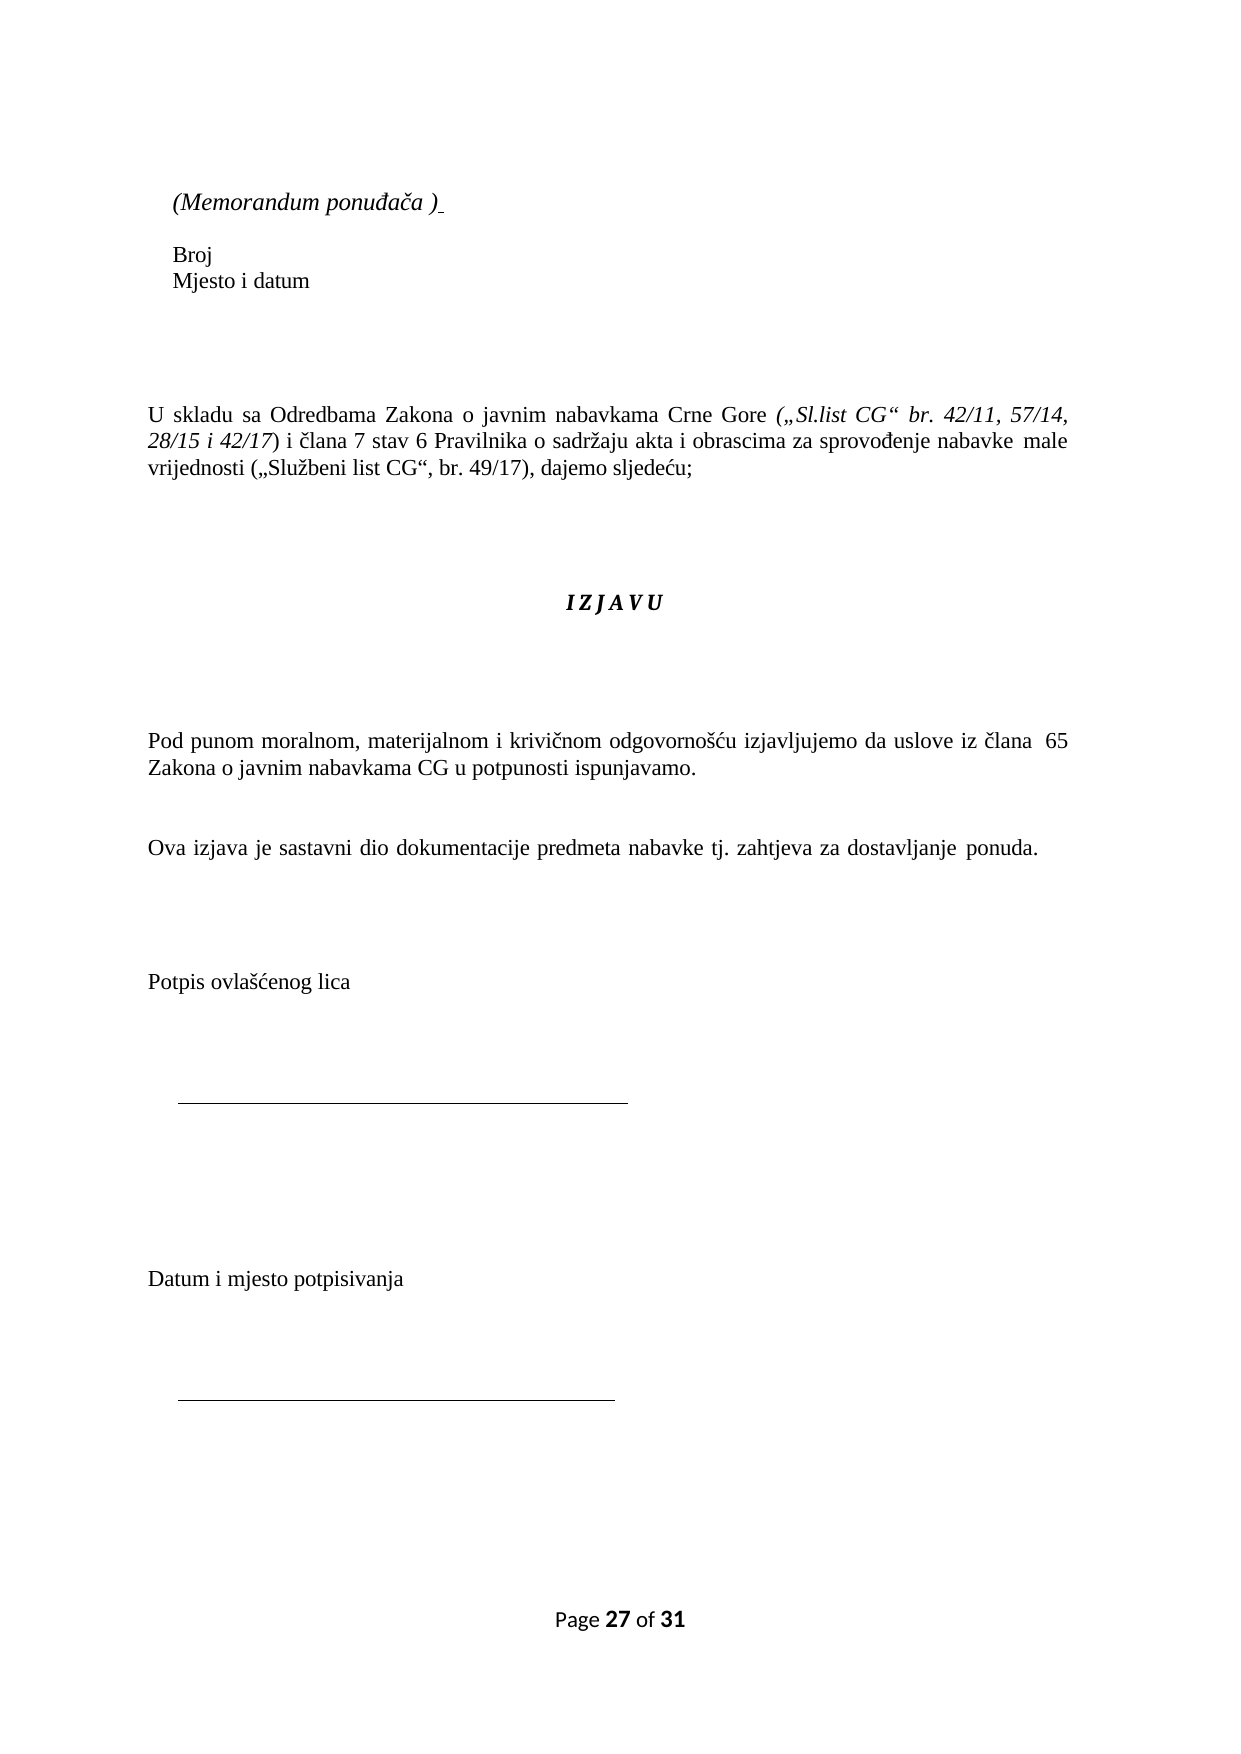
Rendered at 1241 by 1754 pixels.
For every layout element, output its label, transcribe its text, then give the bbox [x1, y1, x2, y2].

text U skladu sa Odredbama Zakona o javnim nabavkama Crne Gore („Sl.list CG“ br. 42/11, 57/14, 28/15 i 42/17) i člana 7 stav 6 Pravilnika o sadržaju akta i obrascima za sprovođenje nabavke male vrijednosti („Službeni list CG“, br. 49/17), dajemo sljedeću; [148, 401, 1069, 480]
text Mjesto i datum [172, 267, 1093, 293]
text (Memorandum ponuđača ) [172, 187, 1093, 216]
text Pod punom moralnom, materijalnom i krivičnom odgovornošću izjavljujemo da uslove iz člana 65 Zakona o javnim nabavkama CG u potpunosti ispunjavamo. [148, 727, 1069, 780]
subtitle I Z J A V U [148, 589, 1080, 616]
text Ova izjava je sastavni dio dokumentacije predmeta nabavke tj. zahtjeva za dostavljanje ponuda. [148, 834, 1068, 860]
text Potpis ovlašćenog lica [148, 968, 1093, 994]
text Broj [172, 241, 1093, 267]
text Datum i mjesto potpisivanja [148, 1266, 1093, 1292]
